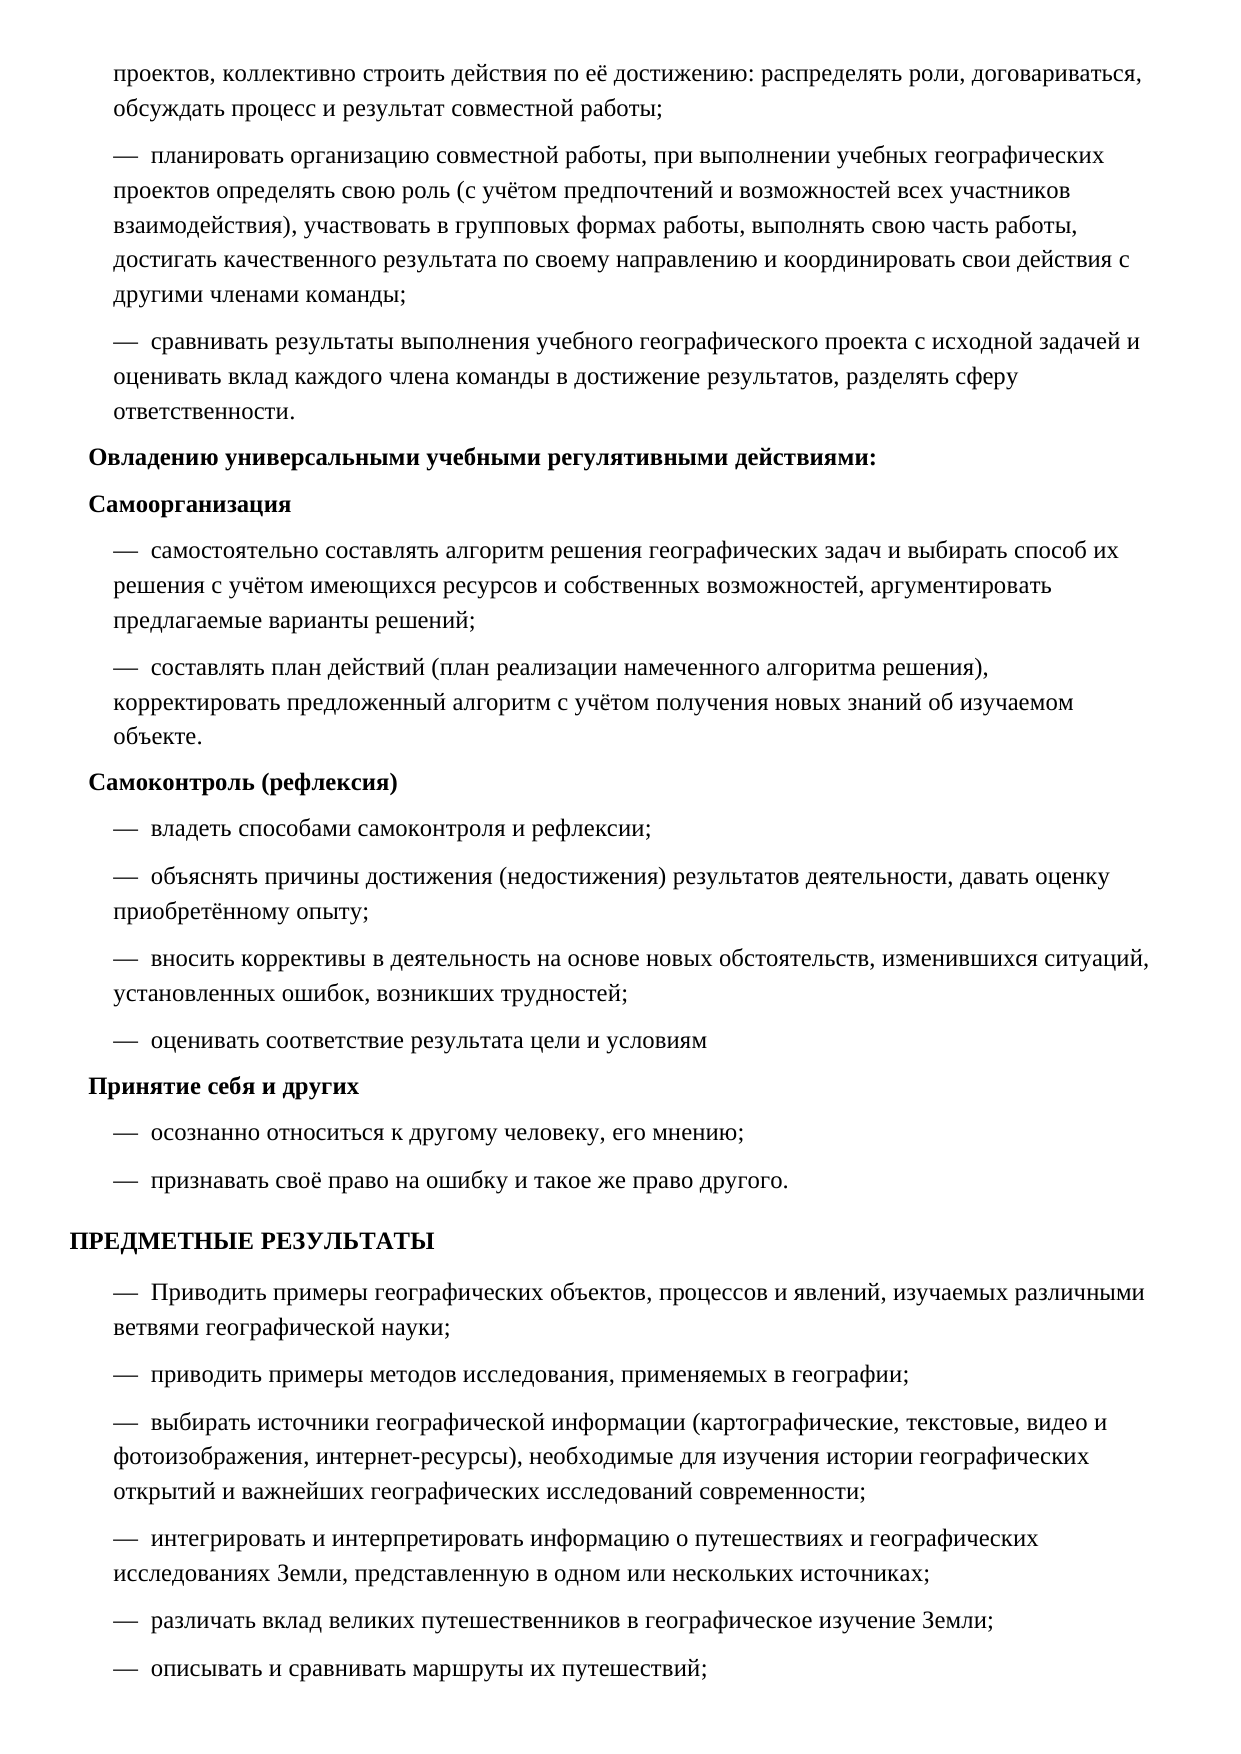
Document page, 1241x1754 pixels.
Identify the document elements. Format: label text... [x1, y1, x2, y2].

text — Приводить примеры географических объектов, процессов и явлений, изучаемых различными ветвями географической науки; [113, 1277, 1155, 1341]
text — различать вклад великих путешественников в географическое изучение Земли; [113, 1605, 1155, 1634]
text Самоорганизация [88, 489, 1155, 518]
text — интегрировать и интерпретировать информацию о путешествиях и географических исследованиях Земли, представленную в одном или нескольких источниках; [113, 1523, 1048, 1587]
text — признавать своё право на ошибку и такое же право другого. [113, 1165, 1155, 1194]
text — оценивать соответствие результата цели и условиям [113, 1025, 1155, 1053]
text — составлять план действий (план реализации намеченного алгоритма решения), корректировать предложенный алгоритм с учётом получения новых знаний об изучаемом объекте. [113, 652, 1083, 750]
text — приводить примеры методов исследования, применяемых в географии; [113, 1359, 1155, 1388]
text — владеть способами самоконтроля и рефлексии; [113, 813, 1155, 842]
text — выбирать источники географической информации (картографические, текстовые, видео и фотоизображения, интернет-ресурсы), необходимые для изучения истории географических открытий и важнейших географических исследований современности; [113, 1407, 1118, 1505]
text Самоконтроль (рефлексия) [88, 767, 1155, 796]
text проектов, коллективно строить действия по её достижению: распределять роли, договариваться, обсуждать процесс и результат совместной работы; [113, 58, 1152, 122]
text — вносить коррективы в деятельность на основе новых обстоятельств, изменившихся ситуаций, установленных ошибок, возникших трудностей; [113, 943, 1159, 1006]
text — объяснять причины достижения (недостижения) результатов деятельности, давать оценку приобретённому опыту; [113, 861, 1120, 924]
text — планировать организацию совместной работы, при выполнении учебных географических проектов определять свою роль (с учётом предпочтений и возможностей всех участников взаимодействия), участвовать в групповых формах работы, выполнять свою часть работы, достигать качественного результата по своему направлению и координировать свои действия с другими членами команды; [113, 140, 1139, 308]
text Принятие себя и других [88, 1071, 1155, 1100]
text — сравнивать результаты выполнения учебного географического проекта с исходной задачей и оценивать вклад каждого члена команды в достижение результатов, разделять сферу ответственности. [113, 326, 1150, 424]
text — описывать и сравнивать маршруты их путешествий; [113, 1653, 1155, 1682]
text ПРЕДМЕТНЫЕ РЕЗУЛЬТАТЫ [69, 1226, 1155, 1255]
text — осознанно относиться к другому человеку, его мнению; [113, 1117, 1155, 1146]
text Овладению универсальными учебными регулятивными действиями: [88, 442, 1155, 470]
text — самостоятельно составлять алгоритм решения географических задач и выбирать способ их решения с учётом имеющихся ресурсов и собственных возможностей, аргументировать предлагаемые варианты решений; [113, 535, 1128, 633]
